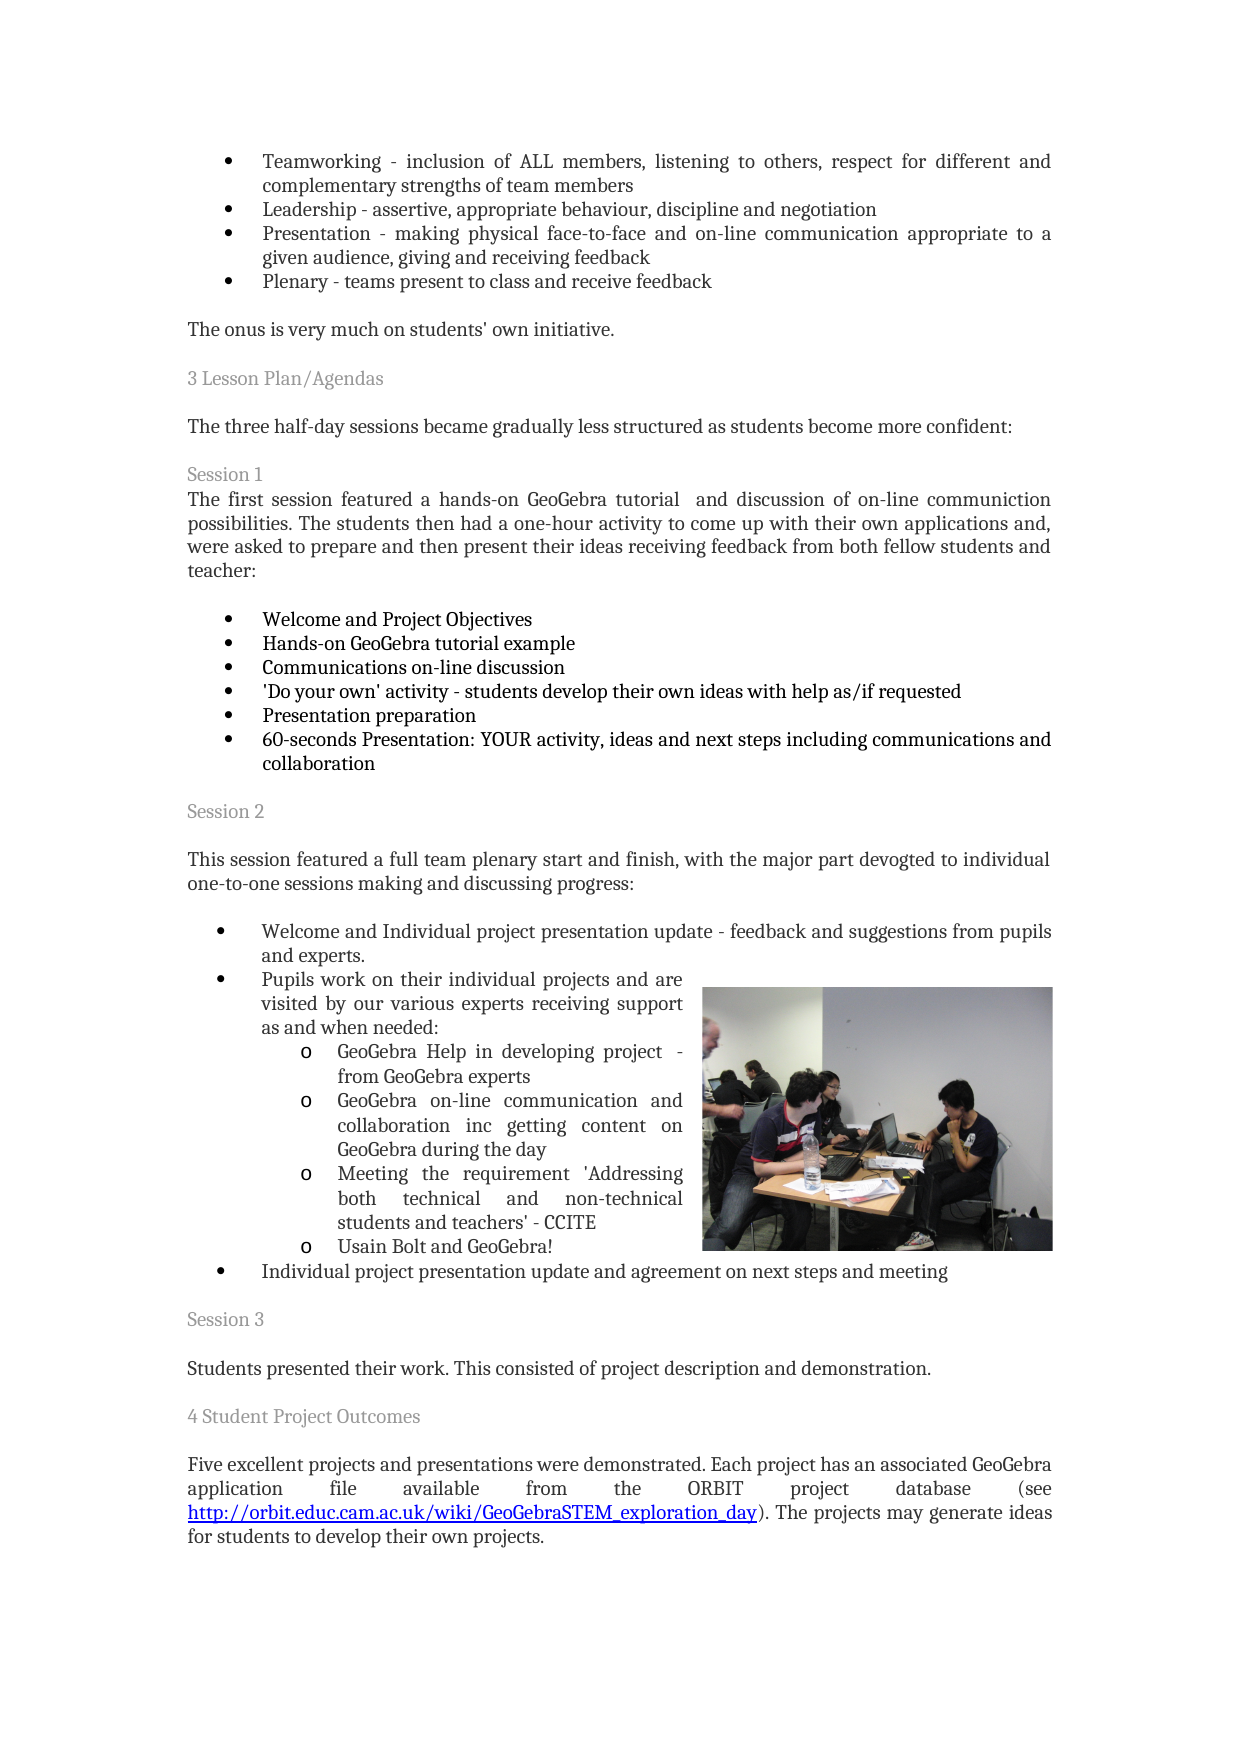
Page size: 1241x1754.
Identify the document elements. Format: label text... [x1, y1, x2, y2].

list Meeting the requirement 'Addressing both technical and non-technical students and teachers' - CCITE [300, 1162, 702, 1235]
text Five excellent projects and presentations were demonstrated. Each project has an associated GeoGebra application file available from the ORBIT project database (see http://orbit.educ.cam.ac.uk/wiki/GeoGebraSTEM_exploration_day). The projects may generate ideas for students to develop their own projects. [187, 1453, 1053, 1549]
list Communications on-line discussion [225, 655, 1053, 679]
list Plenary - teams present to class and receive feedback [225, 270, 1053, 294]
list GeoGebra on-line communication and collaboration inc getting content on GeoGebra during the day [300, 1089, 702, 1162]
text The first session featured a hands-on GeoGebra tutorial and discussion of on-line communiction possibilities. The students then had a one-hour activity to come up with their own applications and, were asked to prepare and then present their ideas receiving feedback from both fellow students and teacher: [187, 487, 1053, 583]
list Welcome and Individual project presentation update - feedback and suggestions from pupils and experts. [217, 920, 1053, 968]
list 60-seconds Presentation: YOUR activity, ideas and next steps including communications and collaboration [225, 727, 1053, 775]
list Teamworking - inclusion of ALL members, listening to others, respect for different and complementary strengths of team members [225, 150, 1053, 198]
text 4 Student Project Outcomes [187, 1405, 1053, 1429]
list 'Do your own' activity - students develop their own ideas with help as/if requested [225, 679, 1053, 703]
list Usain Bolt and GeoGebra! [300, 1235, 1053, 1260]
text The three half-day sessions became gradually less structured as students become more confident: [187, 415, 1053, 439]
list Welcome and Project Objectives [225, 607, 1053, 631]
text This session featured a full team plenary start and finish, with the major part devogted to individual one-to-one sessions making and discussing progress: [187, 848, 1053, 896]
list Pupils work on their individual projects and are visited by our various experts receiving support as and when needed: [217, 968, 1053, 1040]
list Hands-on GeoGebra tutorial example [225, 631, 1053, 655]
list Individual project presentation update and agreement on next steps and meeting [217, 1260, 1053, 1284]
list Presentation - making physical face-to-face and on-line communication appropriate to a given audience, giving and receiving feedback [225, 222, 1053, 270]
list Leadership - assertive, appropriate behaviour, discipline and negotiation [225, 198, 1053, 222]
text Session 2 [187, 799, 1053, 823]
text 3 Lesson Plan/Agendas [187, 366, 1053, 390]
list Presentation preparation [225, 703, 1053, 727]
list GeoGebra Help in developing project - from GeoGebra experts [300, 1040, 702, 1089]
text Students presented their work. This consisted of project description and demonstration. [187, 1356, 1053, 1380]
picture [702, 987, 1053, 1251]
text The onus is very much on students' own initiative. [187, 318, 1053, 342]
text Session 3 [187, 1308, 1053, 1332]
text Session 1 [187, 463, 1053, 487]
